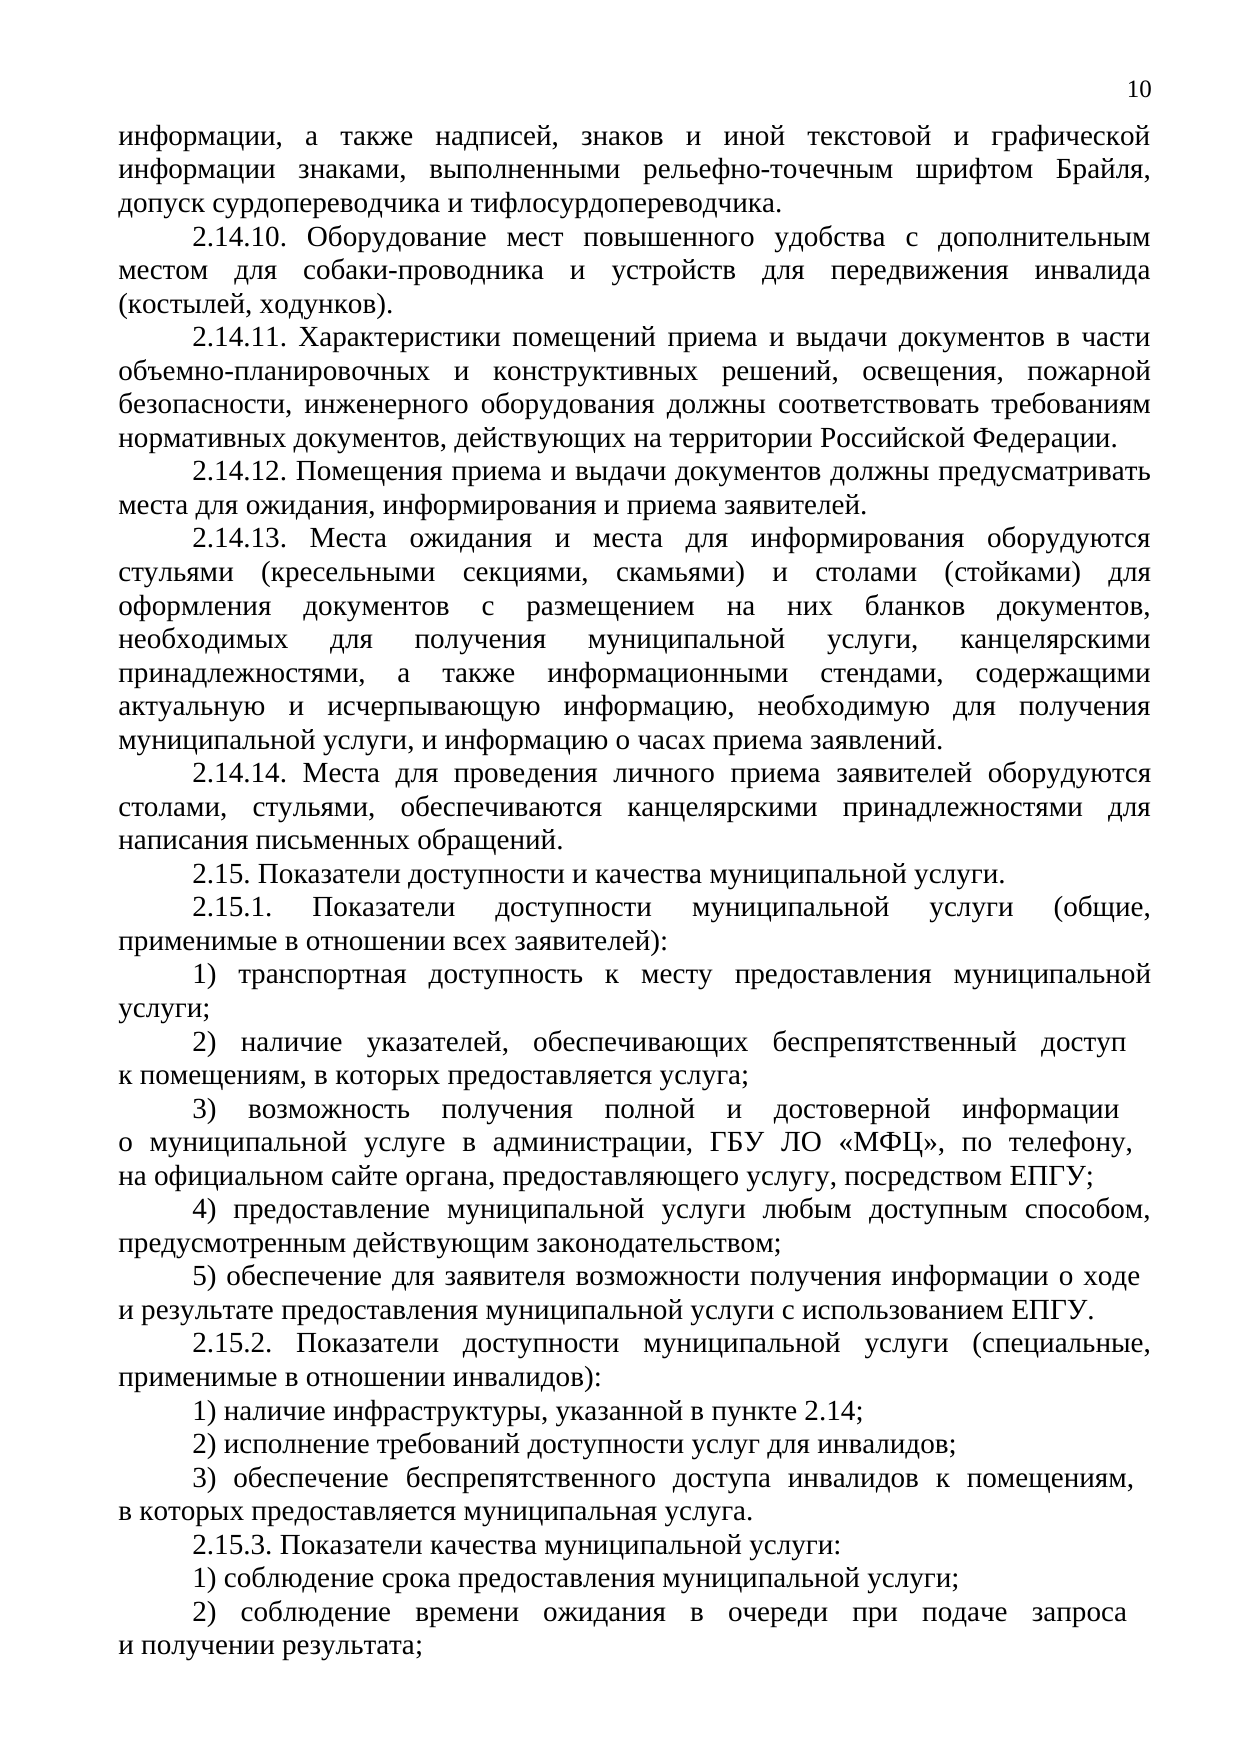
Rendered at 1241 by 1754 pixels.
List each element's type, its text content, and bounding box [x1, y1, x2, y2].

text 1) транспортная доступность к месту предоставления муниципальной услуги; [118, 957, 1152, 1024]
text 2.15.2. Показатели доступности муниципальной услуги (специальные, применимые в отношении инвалидов): [118, 1326, 1152, 1393]
text 2.14.11. Характеристики помещений приема и выдачи документов в части объемно-планировочных и конструктивных решений, освещения, пожарной безопасности, инженерного оборудования должны соответствовать требованиям нормативных документов, действующих на территории Российской Федерации. [118, 319, 1152, 453]
text 5) обеспечение для заявителя возможности получения информации о ходе и результате предоставления муниципальной услуги с использованием ЕПГУ. [118, 1258, 1152, 1326]
text 2) наличие указателей, обеспечивающих беспрепятственный доступ к помещениям, в которых предоставляется услуга; [118, 1024, 1152, 1091]
text 2.14.13. Места ожидания и места для информирования оборудуются стульями (кресельными секциями, скамьями) и столами (стойками) для оформления документов с размещением на них бланков документов, необходимых для получения муниципальной услуги, канцелярскими принадлежностями, а также информационными стендами, содержащими актуальную и исчерпывающую информацию, необходимую для получения муниципальной услуги, и информацию о часах приема заявлений. [118, 521, 1152, 755]
text 4) предоставление муниципальной услуги любым доступным способом, предусмотренным действующим законодательством; [118, 1191, 1152, 1258]
text 1) соблюдение срока предоставления муниципальной услуги; [118, 1560, 1152, 1594]
text 2.15.1. Показатели доступности муниципальной услуги (общие, применимые в отношении всех заявителей): [118, 889, 1152, 957]
text 3) возможность получения полной и достоверной информации о муниципальной услуге в администрации, ГБУ ЛО «МФЦ», по телефону, на официальном сайте органа, предоставляющего услугу, посредством ЕПГУ; [118, 1091, 1152, 1191]
text 2) соблюдение времени ожидания в очереди при подаче запроса и получении результата; [118, 1594, 1152, 1661]
text 2.15.3. Показатели качества муниципальной услуги: [118, 1527, 1152, 1560]
text 2.15. Показатели доступности и качества муниципальной услуги. [118, 856, 1152, 889]
text 2) исполнение требований доступности услуг для инвалидов; [118, 1426, 1152, 1460]
text 3) обеспечение беспрепятственного доступа инвалидов к помещениям, в которых предоставляется муниципальная услуга. [118, 1460, 1152, 1527]
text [118, 118, 1152, 219]
text 2.14.10. Оборудование мест повышенного удобства с дополнительным местом для собаки-проводника и устройств для передвижения инвалида (костылей, ходунков). [118, 219, 1152, 319]
text 2.14.14. Места для проведения личного приема заявителей оборудуются столами, стульями, обеспечиваются канцелярскими принадлежностями для написания письменных обращений. [118, 755, 1152, 856]
text 2.14.12. Помещения приема и выдачи документов должны предусматривать места для ожидания, информирования и приема заявителей. [118, 453, 1152, 521]
text 1) наличие инфраструктуры, указанной в пункте 2.14; [118, 1393, 1152, 1426]
